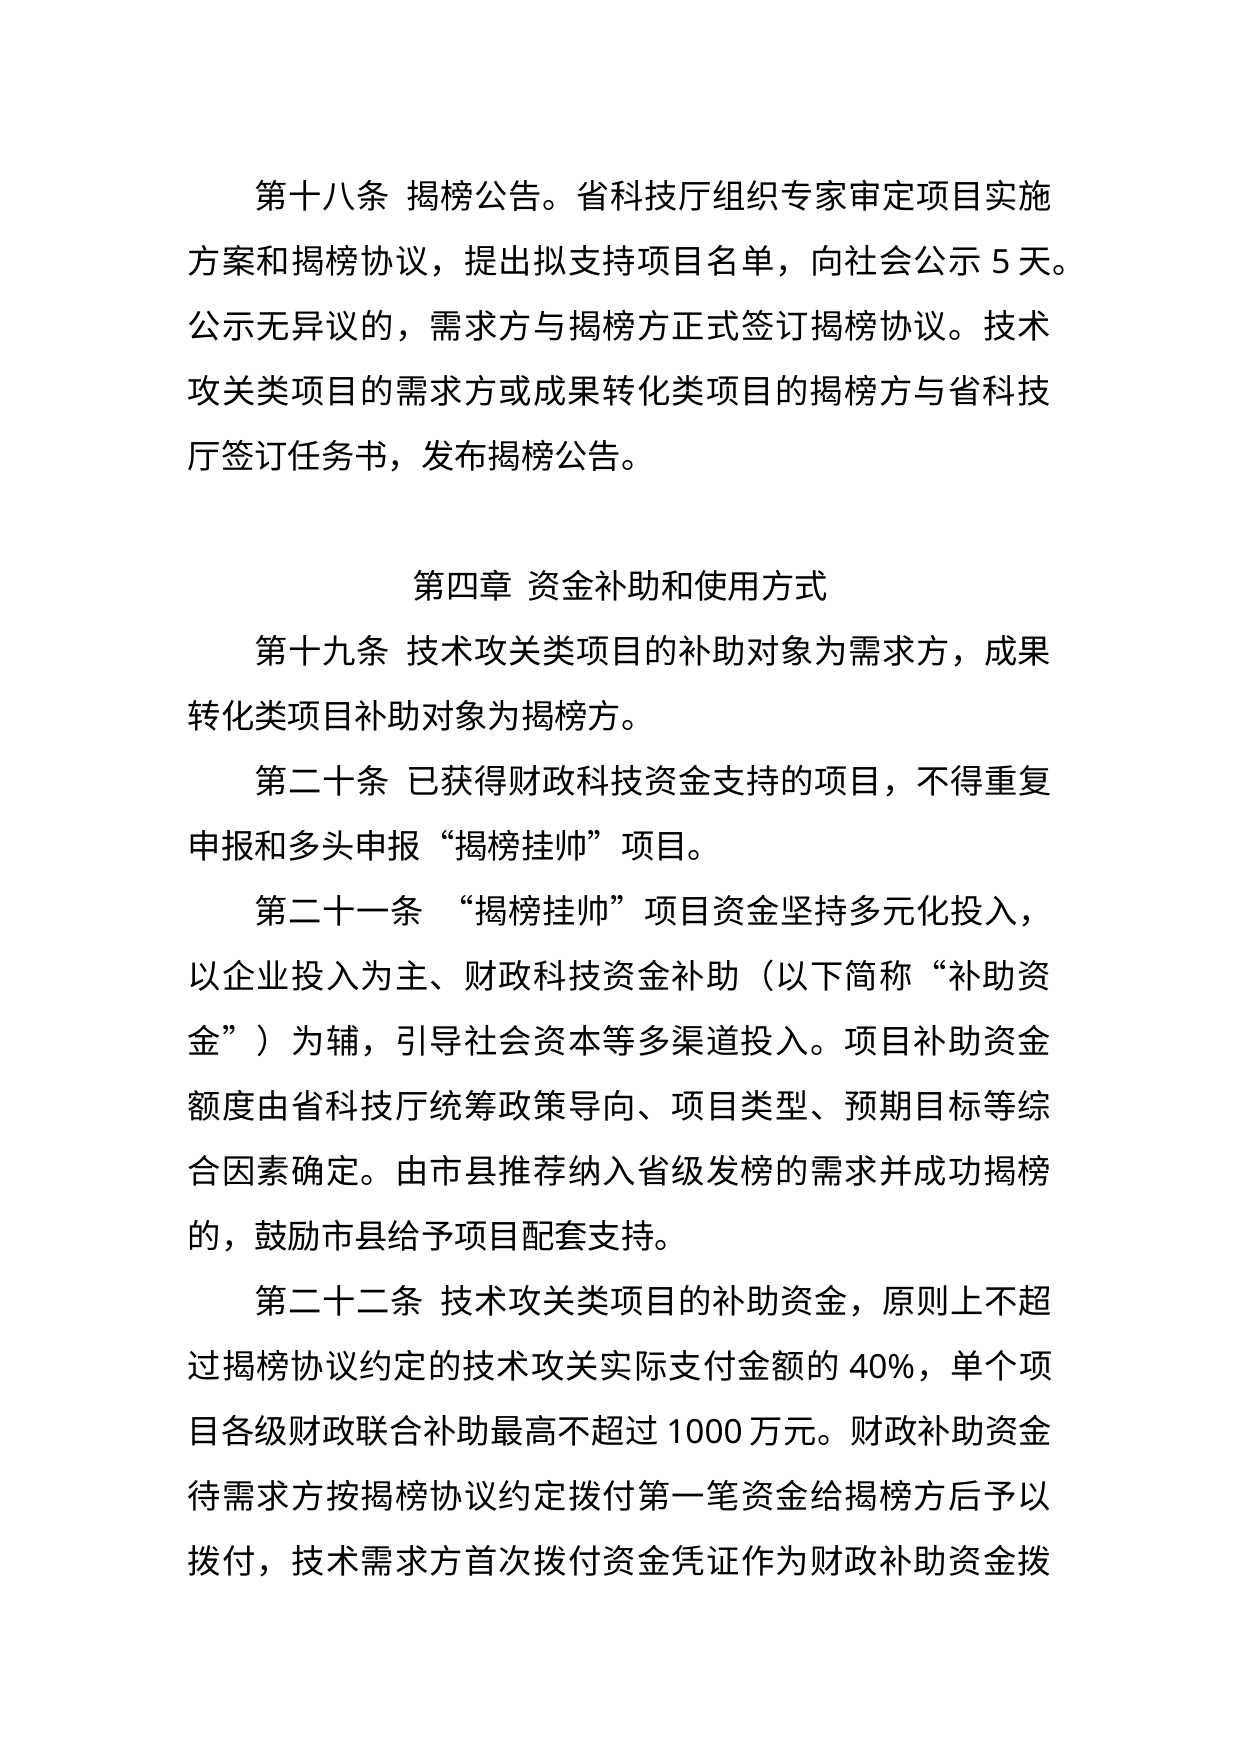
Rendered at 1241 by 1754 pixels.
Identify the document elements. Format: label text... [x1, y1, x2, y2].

text 第二十一条 “揭榜挂帅”项目资金坚持多元化投入，以企业投入为主、财政科技资金补助（以下简称“补助资金”）为辅，引导社会资本等多渠道投入。项目补助资金额度由省科技厅统筹政策导向、项目类型、预期目标等综合因素确定。由市县推荐纳入省级发榜的需求并成功揭榜的，鼓励市县给予项目配套支持。 [187, 877, 1053, 1267]
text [187, 1267, 1053, 1592]
text 第四章 资金补助和使用方式 [187, 552, 1053, 617]
text 第十八条 揭榜公告。省科技厅组织专家审定项目实施方案和揭榜协议，提出拟支持项目名单，向社会公示5天。公示无异议的，需求方与揭榜方正式签订揭榜协议。技术攻关类项目的需求方或成果转化类项目的揭榜方与省科技厅签订任务书，发布揭榜公告。 [187, 162, 1053, 487]
text 第十九条 技术攻关类项目的补助对象为需求方，成果转化类项目补助对象为揭榜方。 [187, 617, 1053, 747]
text 第二十条 已获得财政科技资金支持的项目，不得重复申报和多头申报“揭榜挂帅”项目。 [187, 747, 1053, 877]
